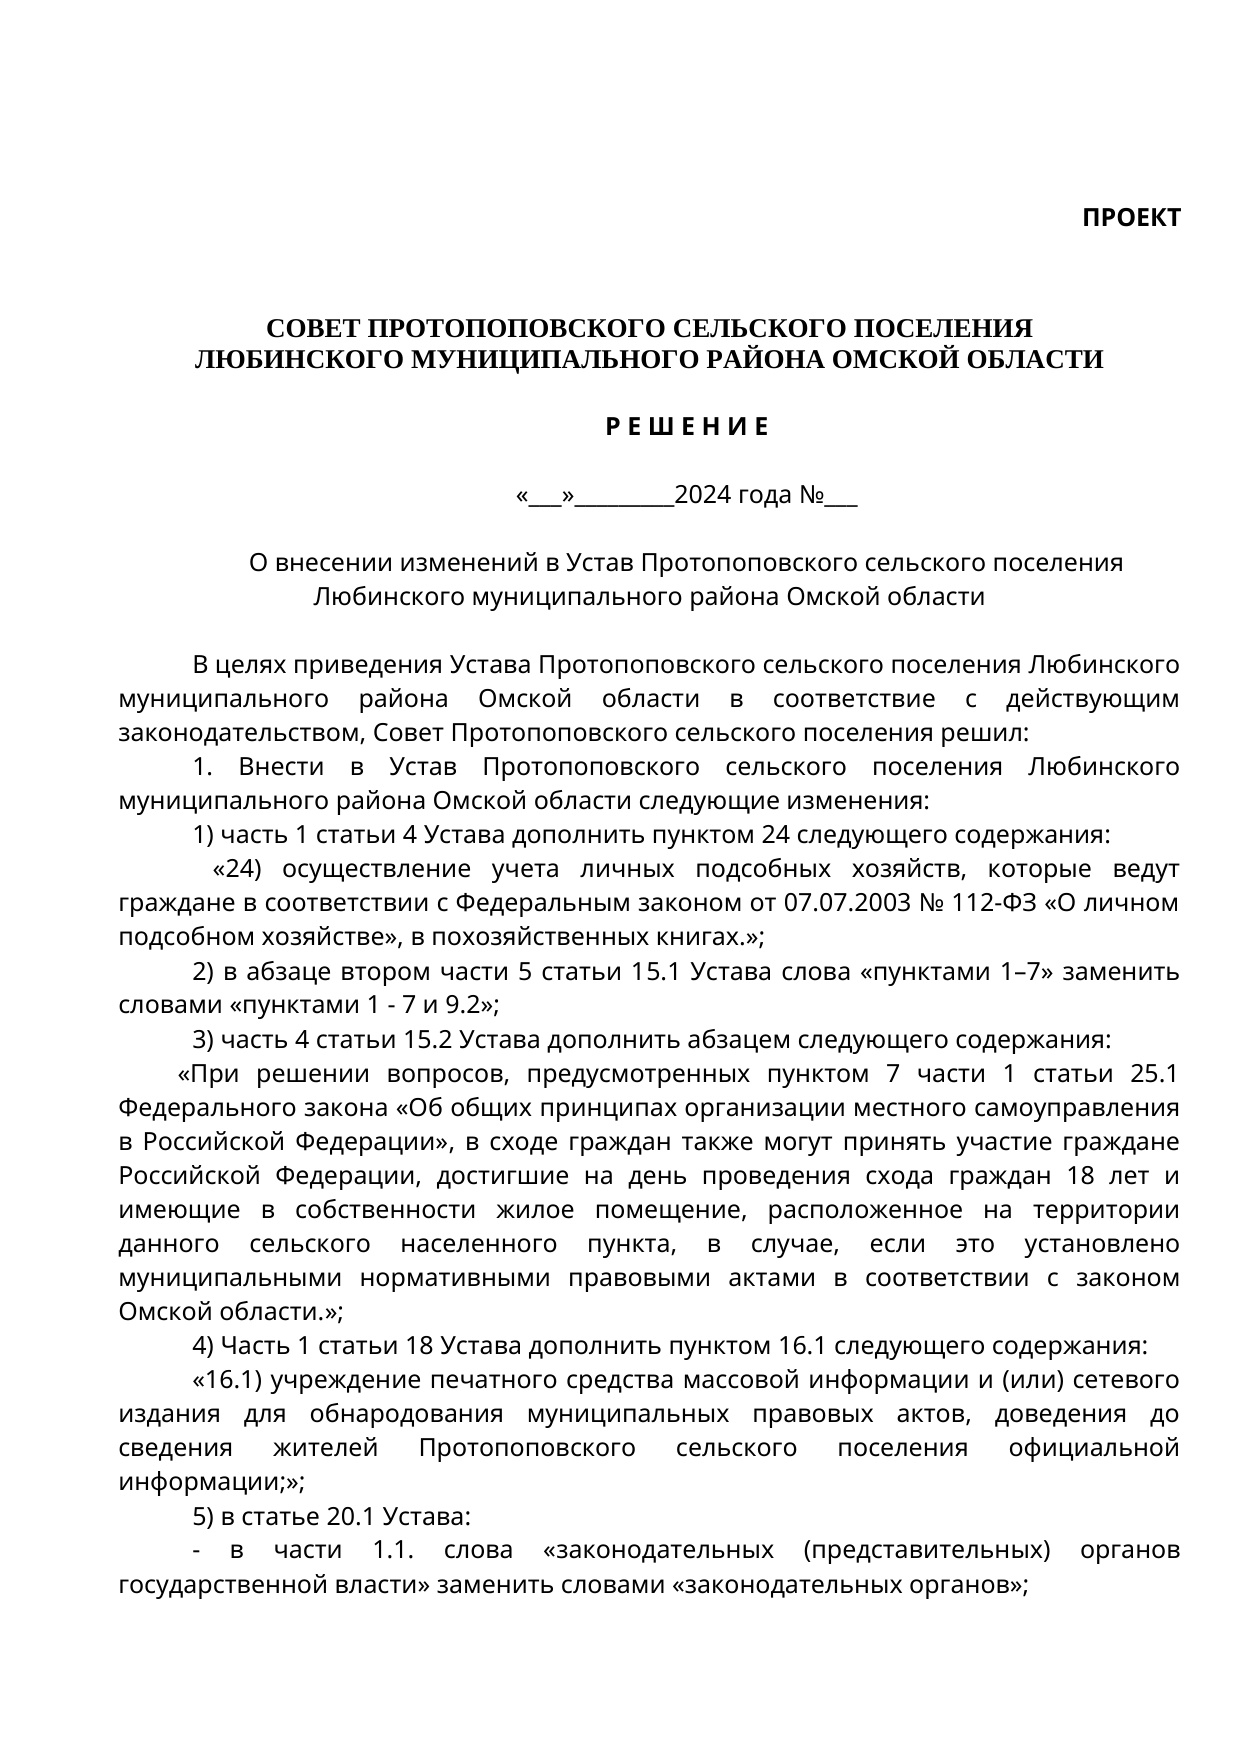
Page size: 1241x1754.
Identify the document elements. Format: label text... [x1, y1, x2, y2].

text «При решении вопросов, предусмотренных пунктом 7 части 1 статьи 25.1 Федерального закона «Об общих принципах организации местного самоуправления в Российской Федерации», в сходе граждан также могут принять участие граждане Российской Федерации, достигшие на день проведения схода граждан 18 лет и имеющие в собственности жилое помещение, расположенное на территории данного сельского населенного пункта, в случае, если это установлено муниципальными нормативными правовыми актами в соответствии с законом Омской области.»; [118, 1055, 1181, 1328]
text О внесении изменений в Устав Протопоповского сельского поселения Любинского муниципального района Омской области [118, 544, 1181, 612]
text 1) часть 1 статьи 4 Устава дополнить пунктом 24 следующего содержания: [118, 817, 1181, 851]
text «___»_________2024 года №___ [118, 476, 1181, 510]
text Р Е Ш Е Н И Е [118, 408, 1181, 442]
text В целях приведения Устава Протопоповского сельского поселения Любинского муниципального района Омской области в соответствие с действующим законодательством, Совет Протопоповского сельского поселения решил: [118, 647, 1181, 749]
text СОВЕТ ПРОТОПОПОВСКОГО СЕЛЬСКОГО ПОСЕЛЕНИЯ [118, 312, 1181, 343]
text 1. Внести в Устав Протопоповского сельского поселения Любинского муниципального района Омской области следующие изменения: [118, 749, 1181, 817]
text ЛЮБИНСКОГО МУНИЦИПАЛЬНОГО РАЙОНА ОМСКОЙ ОБЛАСТИ [118, 343, 1181, 374]
text - в части 1.1. слова «законодательных (представительных) органов государственной власти» заменить словами «законодательных органов»; [118, 1532, 1181, 1600]
text 5) в статье 20.1 Устава: [118, 1498, 1181, 1532]
text 4) Часть 1 статьи 18 Устава дополнить пунктом 16.1 следующего содержания: [118, 1328, 1181, 1362]
text «24) осуществление учета личных подсобных хозяйств, которые ведут граждане в соответствии с Федеральным законом от 07.07.2003 № 112-ФЗ «О личном подсобном хозяйстве», в похозяйственных книгах.»; [118, 851, 1181, 953]
text «16.1) учреждение печатного средства массовой информации и (или) сетевого издания для обнародования муниципальных правовых актов, доведения до сведения жителей Протопоповского сельского поселения официальной информации;»; [118, 1362, 1181, 1498]
text 2) в абзаце втором части 5 статьи 15.1 Устава слова «пунктами 1–7» заменить словами «пунктами 1 - 7 и 9.2»; [118, 953, 1181, 1021]
text 3) часть 4 статьи 15.2 Устава дополнить абзацем следующего содержания: [118, 1021, 1181, 1055]
text ПРОЕКТ [118, 199, 1181, 233]
